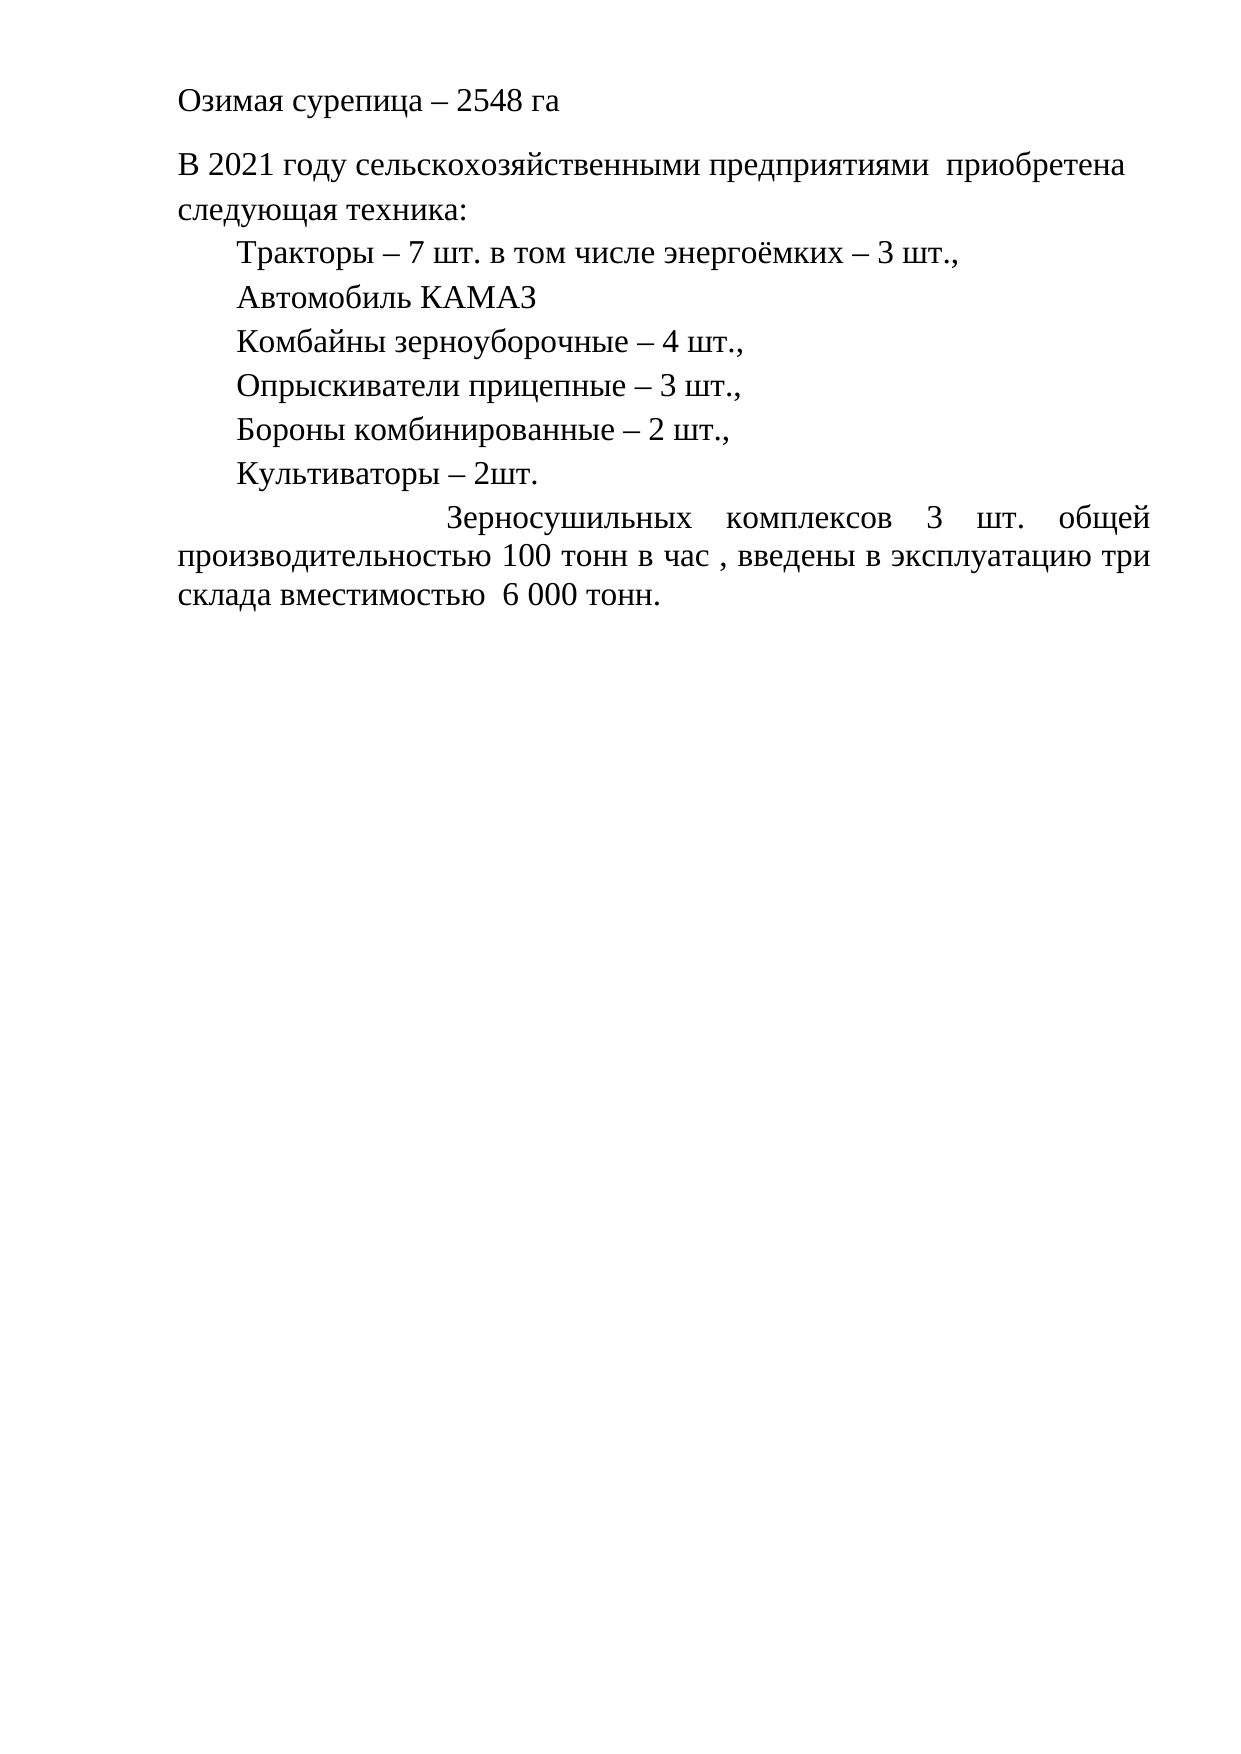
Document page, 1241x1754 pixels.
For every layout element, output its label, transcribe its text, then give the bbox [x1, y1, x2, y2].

text В 2021 году сельскохозяйственными предприятиями приобретена следующая техника: [177, 145, 1152, 227]
text Автомобиль КАМАЗ [177, 277, 1152, 315]
text Культиваторы – 2шт. [177, 453, 1152, 491]
text Зерносушильных комплексов 3 шт. общей производительностью 100 тонн в час , введены в эксплуатацию три склада вместимостью 6 000 тонн. [177, 497, 1152, 612]
text Тракторы – 7 шт. в том числе энергоёмких – 3 шт., [177, 233, 1152, 271]
text Бороны комбинированные – 2 шт., [177, 409, 1152, 447]
text Озимая сурепица – 2548 га [177, 80, 1152, 118]
text Опрыскиватели прицепные – 3 шт., [177, 365, 1152, 403]
text Комбайны зерноуборочные – 4 шт., [177, 321, 1152, 359]
